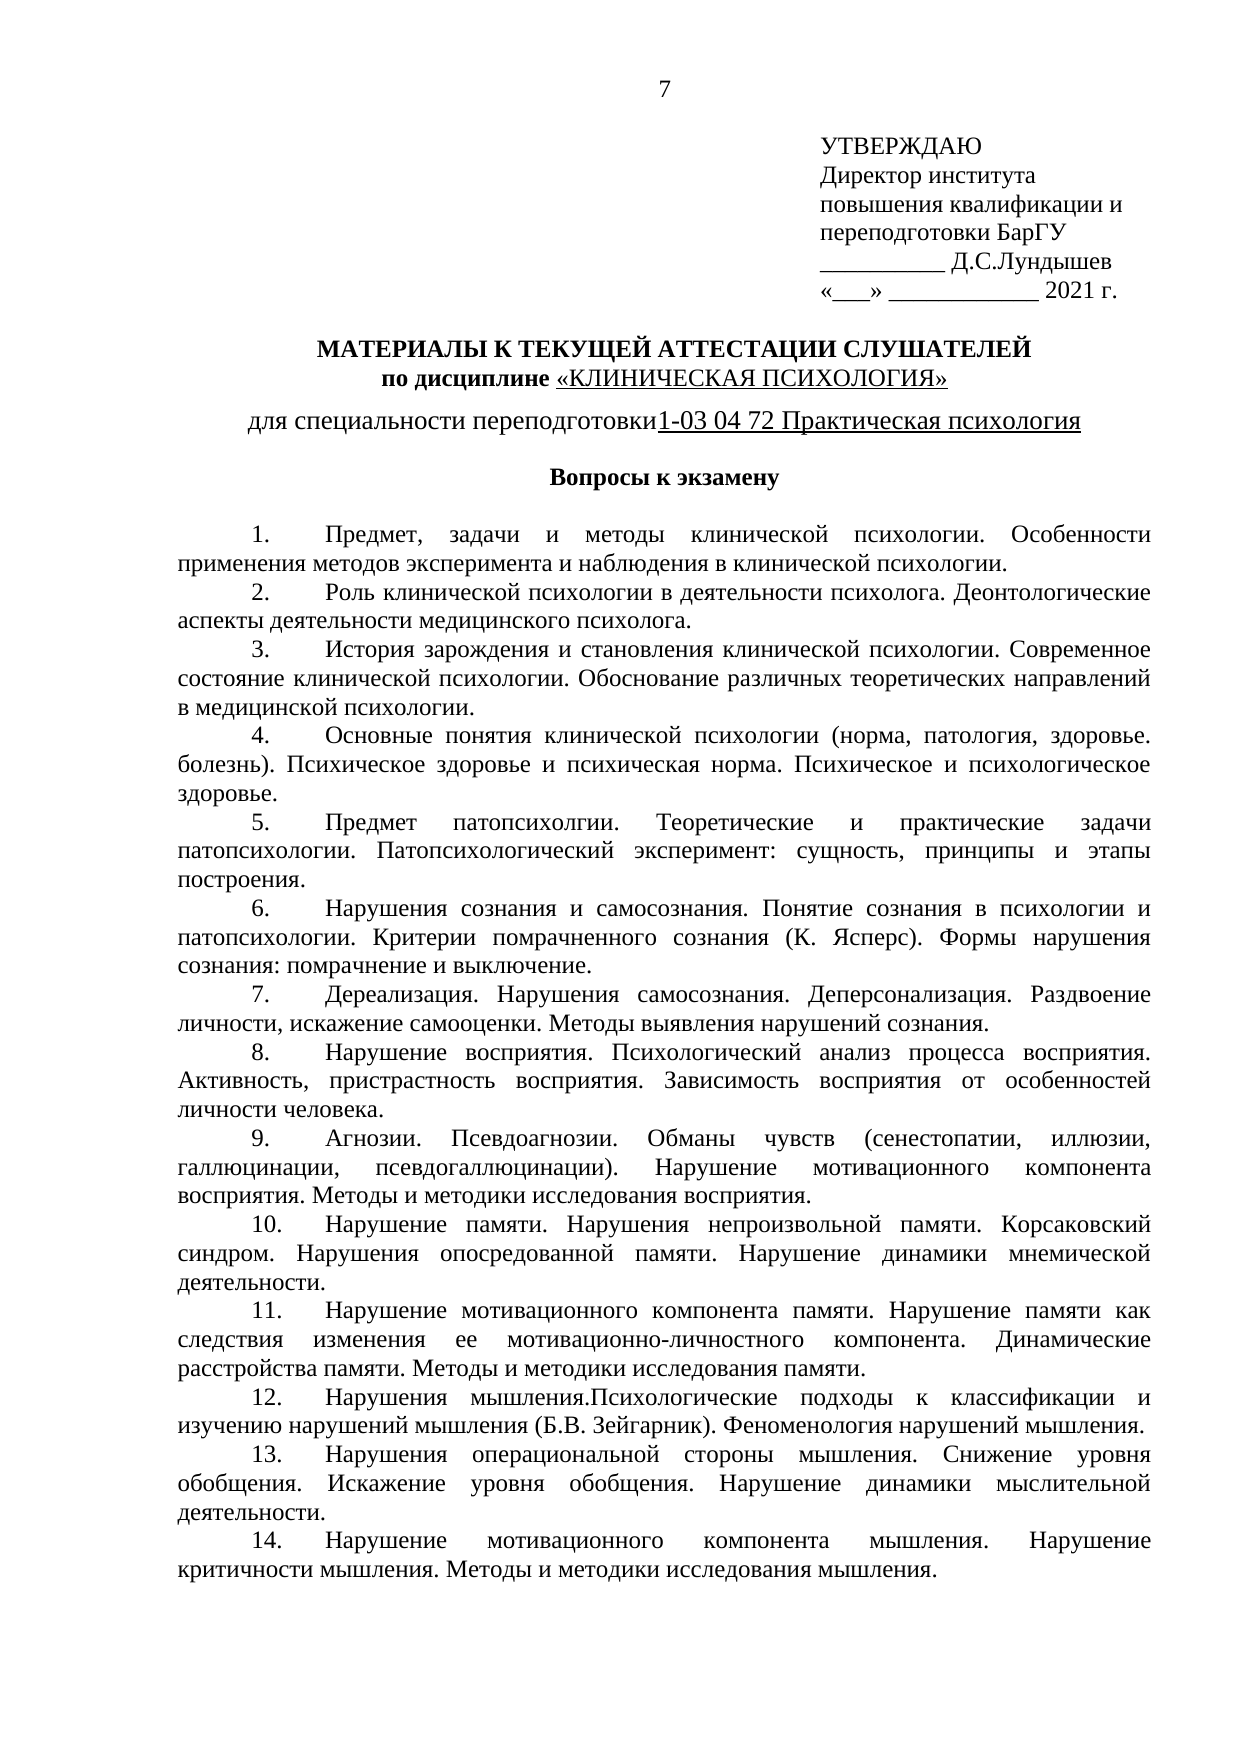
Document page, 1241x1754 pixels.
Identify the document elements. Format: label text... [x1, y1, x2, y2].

list Роль клинической психологии в деятельности психолога. Деонтологические аспекты деятельности медицинского психолога. [177, 577, 1152, 634]
list Основные понятия клинической психологии (норма, патология, здоровье. болезнь). Психическое здоровье и психическая норма. Психическое и психологическое здоровье. [177, 721, 1152, 807]
list Нарушение восприятия. Психологический анализ процесса восприятия. Активность, пристрастность восприятия. Зависимость восприятия от особенностей личности человека. [177, 1037, 1152, 1123]
list Нарушение памяти. Нарушения непроизвольной памяти. Корсаковский синдром. Нарушения опосредованной памяти. Нарушение динамики мнемической деятельности. [177, 1209, 1152, 1296]
text МАТЕРИАЛЫ К ТЕКУЩЕЙ АТТЕСТАЦИИ СЛУШАТЕЛЕЙ [177, 334, 1171, 363]
list Агнозии. Псевдоагнозии. Обманы чувств (сенестопатии, иллюзии, галлюцинации, псевдогаллюцинации). Нарушение мотивационного компонента восприятия. Методы и методики исследования восприятия. [177, 1123, 1152, 1209]
list История зарождения и становления клинической психологии. Современное состояние клинической психологии. Обоснование различных теоретических направлений в медицинской психологии. [177, 634, 1152, 721]
list Предмет, задачи и методы клинической психологии. Особенности применения методов эксперимента и наблюдения в клинической психологии. [177, 519, 1152, 577]
list Нарушения мышления.Психологические подходы к классификации и изучению нарушений мышления (Б.В. Зейгарник). Феноменология нарушений мышления. [177, 1382, 1152, 1439]
text по дисциплине «КЛИНИЧЕСКАЯ ПСИХОЛОГИЯ» [177, 363, 1152, 392]
list Дереализация. Нарушения самосознания. Деперсонализация. Раздвоение личности, искажение самооценки. Методы выявления нарушений сознания. [177, 979, 1152, 1037]
list Нарушения операциональной стороны мышления. Снижение уровня обобщения. Искажение уровня обобщения. Нарушение динамики мыслительной деятельности. [177, 1439, 1152, 1526]
text Вопросы к экзамену [177, 462, 1152, 491]
list Нарушение мотивационного компонента памяти. Нарушение памяти как следствия изменения ее мотивационно-личностного компонента. Динамические расстройства памяти. Методы и методики исследования памяти. [177, 1296, 1152, 1382]
list Нарушение мотивационного компонента мышления. Нарушение критичности мышления. Методы и методики исследования мышления. [177, 1526, 1152, 1583]
list Нарушения сознания и самосознания. Понятие сознания в психологии и патопсихологии. Критерии помрачненного сознания (К. Ясперс). Формы нарушения сознания: помрачнение и выключение. [177, 893, 1152, 979]
text для специальности переподготовки1-03 04 72 Практическая психология [177, 404, 1152, 435]
table_header УТВЕРЖДАЮ Директор института повышения квалификации и переподготовки БарГУ __________ Д.С.Лундышев «___» ____________ 2021 г. [809, 131, 1152, 304]
list Предмет патопсихолгии. Теоретические и практические задачи патопсихологии. Патопсихологический эксперимент: сущность, принципы и этапы построения. [177, 807, 1152, 893]
